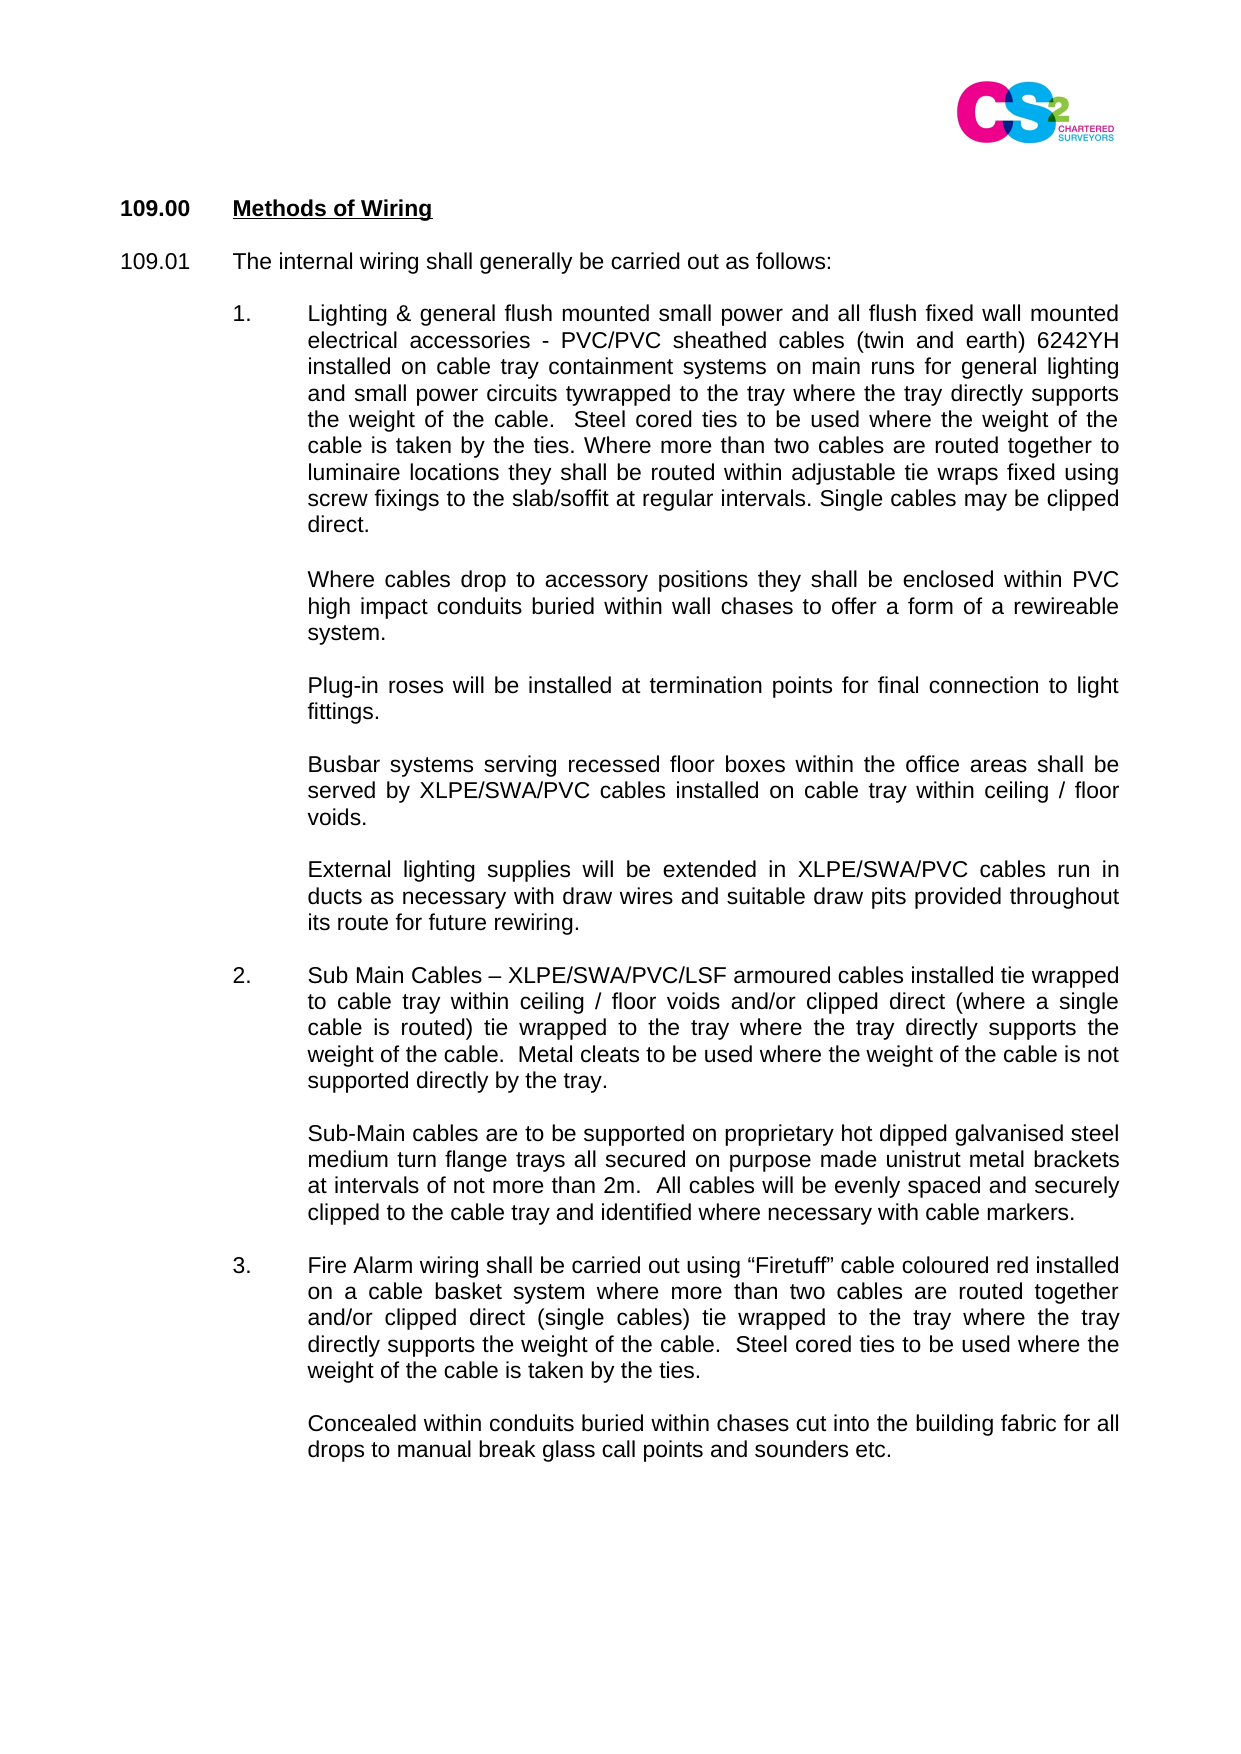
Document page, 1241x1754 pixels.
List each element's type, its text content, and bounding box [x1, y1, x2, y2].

picture [951, 75, 1121, 152]
text Plug-in roses will be installed at termination points for final connection to light fittings. [232, 672, 1120, 724]
text Concealed within conduits buried within chases cut into the building fabric for all drops to manual break glass call points and sounders etc. [232, 1410, 1120, 1462]
text 2. Sub Main Cables – XLPE/SWA/PVC/LSF armoured cables installed tie wrapped to cable tray within ceiling / floor voids and/or clipped direct (where a single cable is routed) tie wrapped to the tray where the tray directly supports the weight of the cable. Metal cleats to be used where the weight of the cable is not supported directly by the tray. [232, 962, 1120, 1093]
text Busbar systems serving recessed floor boxes within the office areas shall be served by XLPE/SWA/PVC cables installed on cable tray within ceiling / floor voids. [232, 751, 1120, 830]
text Where cables drop to accessory positions they shall be enclosed within PVC high impact conduits buried within wall chases to offer a form of a rewireable system. [232, 566, 1120, 645]
text 109.01 The internal wiring shall generally be carried out as follows: [120, 248, 1120, 274]
text External lighting supplies will be extended in XLPE/SWA/PVC cables run in ducts as necessary with draw wires and suitable draw pits provided throughout its route for future rewiring. [232, 856, 1120, 935]
text Sub-Main cables are to be supported on proprietary hot dipped galvanised steel medium turn flange trays all secured on purpose made unistrut metal brackets at intervals of not more than 2m. All cables will be evenly spaced and securely clipped to the cable tray and identified where necessary with cable markers. [232, 1120, 1120, 1225]
subtitle 109.00 Methods of Wiring [120, 195, 1120, 221]
text 3. Fire Alarm wiring shall be carried out using “Firetuff” cable coloured red installed on a cable basket system where more than two cables are routed together and/or clipped direct (single cables) tie wrapped to the tray where the tray directly supports the weight of the cable. Steel cored ties to be used where the weight of the cable is taken by the ties. [232, 1252, 1120, 1383]
text 1. Lighting & general flush mounted small power and all flush fixed wall mounted electrical accessories - PVC/PVC sheathed cables (twin and earth) 6242YH installed on cable tray containment systems on main runs for general lighting and small power circuits tywrapped to the tray where the tray directly supports the weight of the cable. Steel cored ties to be used where the weight of the cable is taken by the ties. Where more than two cables are routed together to luminaire locations they shall be routed within adjustable tie wraps fixed using screw fixings to the slab/soffit at regular intervals. Single cables may be clipped direct. [232, 300, 1120, 538]
